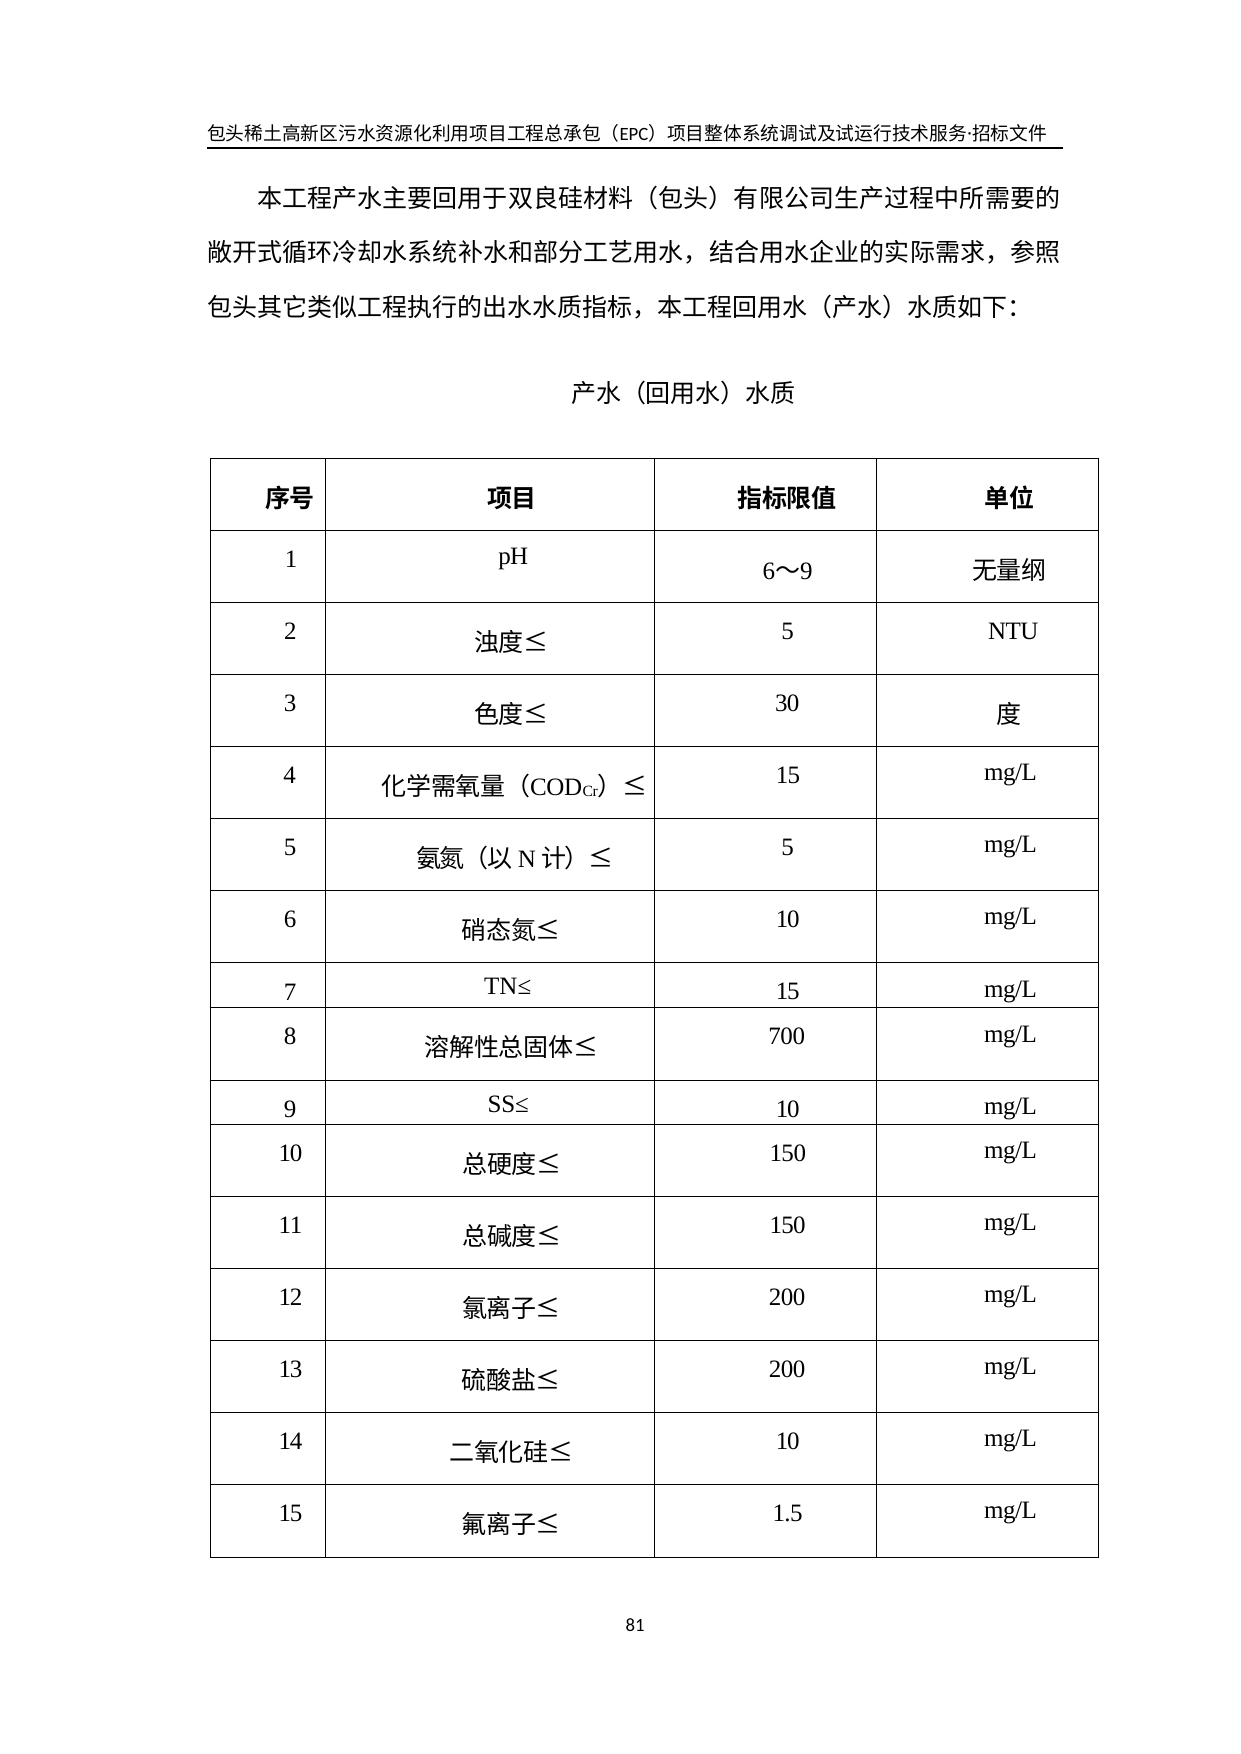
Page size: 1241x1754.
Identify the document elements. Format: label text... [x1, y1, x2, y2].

table_cell mg/L [877, 747, 1098, 818]
table_cell mg/L [877, 1197, 1098, 1268]
table_header 项目 [326, 459, 654, 530]
table_cell 8 [211, 1008, 325, 1079]
table_cell 色度≤ [326, 675, 654, 746]
table_cell 14 [211, 1413, 325, 1484]
table_cell 2 [211, 603, 325, 674]
table_cell 10 [211, 1125, 325, 1196]
table_cell NTU [877, 603, 1098, 674]
table_cell 6 [211, 891, 325, 962]
table_cell 浊度≤ [326, 603, 654, 674]
table_cell mg/L [877, 1485, 1098, 1556]
table_cell 9 [211, 1081, 325, 1124]
table_header 序号 [211, 459, 325, 530]
table_cell 硫酸盐≤ [326, 1341, 654, 1412]
table_cell 1.5 [655, 1485, 876, 1556]
table_cell SS≤ [326, 1081, 654, 1124]
table_cell 氯离子≤ [326, 1269, 654, 1340]
table_cell 无量纲 [877, 531, 1098, 602]
table_header 指标限值 [655, 459, 876, 530]
table_cell 12 [211, 1269, 325, 1340]
table_cell 5 [211, 819, 325, 890]
table_cell pH [326, 531, 654, 602]
table_cell 总碱度≤ [326, 1197, 654, 1268]
table_cell 200 [655, 1269, 876, 1340]
table_cell 1 [211, 531, 325, 602]
table_cell 溶解性总固体≤ [326, 1008, 654, 1079]
table_cell 二氧化硅≤ [326, 1413, 654, 1484]
table_cell 15 [655, 747, 876, 818]
table_cell 6～9 [655, 531, 876, 602]
table_cell 10 [655, 1081, 876, 1124]
table_cell 10 [655, 891, 876, 962]
table_cell 氟离子≤ [326, 1485, 654, 1556]
table_cell 5 [655, 819, 876, 890]
table_cell mg/L [877, 1008, 1098, 1079]
table_cell 化学需氧量（CODCr）≤ [326, 747, 654, 818]
table_cell TN≤ [326, 963, 654, 1007]
table_cell mg/L [877, 963, 1098, 1007]
table_cell 硝态氮≤ [326, 891, 654, 962]
table_cell 13 [211, 1341, 325, 1412]
table_cell 11 [211, 1197, 325, 1268]
table_cell 15 [211, 1485, 325, 1556]
table_cell 30 [655, 675, 876, 746]
table_cell mg/L [877, 819, 1098, 890]
table_cell mg/L [877, 891, 1098, 962]
table_cell mg/L [877, 1341, 1098, 1412]
table_header 单位 [877, 459, 1098, 530]
table_cell mg/L [877, 1125, 1098, 1196]
table_cell 150 [655, 1197, 876, 1268]
table_cell 700 [655, 1008, 876, 1079]
table_cell mg/L [877, 1269, 1098, 1340]
table_cell 5 [655, 603, 876, 674]
table_cell mg/L [877, 1081, 1098, 1124]
text 本工程产水主要回用于双良硅材料（包头）有限公司生产过程中所需要的敞开式循环冷却水系统补水和部分工艺用水，结合用水企业的实际需求，参照包头其它类似工程执行的出水水质指标，本工程回用水（产水）水质如下： [207, 178, 1063, 323]
table_cell 200 [655, 1341, 876, 1412]
table_cell 10 [655, 1413, 876, 1484]
table_cell 氨氮（以N计）≤ [326, 819, 654, 890]
table_cell 总硬度≤ [326, 1125, 654, 1196]
text 产水（回用水）水质 [550, 360, 1063, 425]
table_cell mg/L [877, 1413, 1098, 1484]
table_cell 度 [877, 675, 1098, 746]
table_cell 7 [211, 963, 325, 1007]
table_cell 15 [655, 963, 876, 1007]
table_cell 3 [211, 675, 325, 746]
table_cell 150 [655, 1125, 876, 1196]
table_cell 4 [211, 747, 325, 818]
